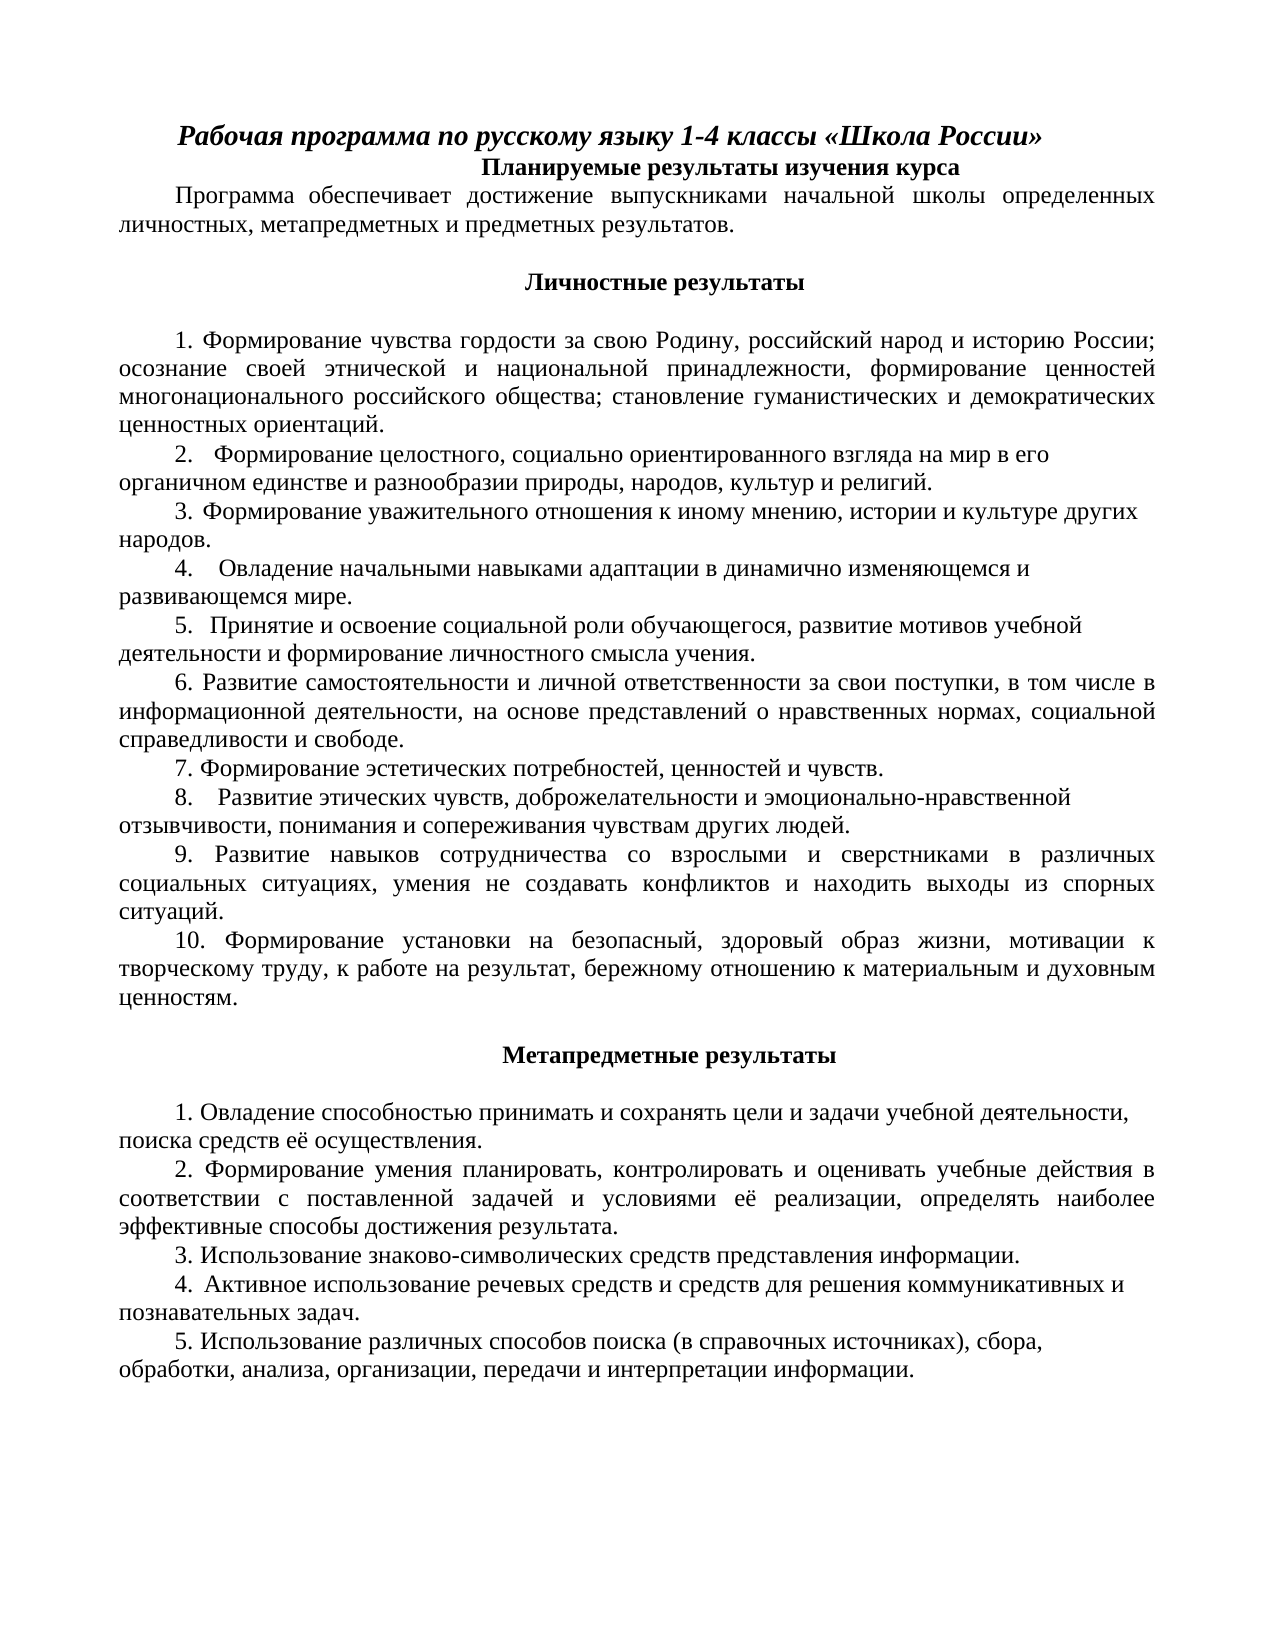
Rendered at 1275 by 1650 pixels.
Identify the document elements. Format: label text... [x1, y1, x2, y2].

list Формирование уважительного отношения к иному мнению, истории и культуре других народов. [119, 497, 1156, 553]
text Метапредметные результаты [502, 1040, 1156, 1069]
list Развитие самостоятельности и личной ответственности за свои поступки, в том числе в информационной деятельности, на основе представлений о нравственных нормах, социальной справедливости и свободе. [119, 668, 1156, 753]
text Программа обеспечивает достижение выпускниками начальной школы определенных [175, 181, 1156, 209]
list Формирование эстетических потребностей, ценностей и чувств. [174, 753, 1156, 782]
text личностных, метапредметных и предметных результатов. [119, 209, 1156, 238]
list Использование знаково-символических средств представления информации. [174, 1240, 1156, 1269]
list Формирование чувства гордости за свою Родину, российский народ и историю России; осознание своей этнической и национальной принадлежности, формирование ценностей многонационального российского общества; становление гуманистических и демократических ценностных ориентаций. [119, 326, 1156, 438]
list Развитие навыков сотрудничества со взрослыми и сверстниками в различных социальных ситуациях, умения не создавать конфликтов и находить выходы из спорных ситуаций. [119, 840, 1156, 924]
text Рабочая программа по русскому языку 1-4 классы «Школа России» [177, 118, 1156, 152]
list Формирование целостного, социально ориентированного взгляда на мир в его органичном единстве и разнообразии природы, народов, культур и религий. [119, 440, 1156, 496]
list Формирование умения планировать, контролировать и оценивать учебные действия в соответствии с поставленной задачей и условиями её реализации, определять наиболее эффективные способы достижения результата. [119, 1155, 1156, 1240]
text Планируемые результаты изучения курса [481, 152, 1156, 181]
list Использование различных способов поиска (в справочных источниках), сбора, обработки, анализа, организации, передачи и интерпретации информации. [119, 1327, 1156, 1383]
list Активное использование речевых средств и средств для решения коммуникативных и познавательных задач. [119, 1270, 1156, 1326]
text Личностные результаты [525, 267, 1156, 296]
list Принятие и освоение социальной роли обучающегося, развитие мотивов учебной деятельности и формирование личностного смысла учения. [119, 611, 1156, 667]
list Формирование установки на безопасный, здоровый образ жизни, мотивации к творческому труду, к работе на результат, бережному отношению к материальным и духовным ценностям. [119, 926, 1156, 1011]
list Овладение начальными навыками адаптации в динамично изменяющемся и развивающемся мире. [119, 554, 1156, 610]
list Овладение способностью принимать и сохранять цели и задачи учебной деятельности, поиска средств её осуществления. [119, 1098, 1156, 1154]
list Развитие этических чувств, доброжелательности и эмоционально-нравственной отзывчивости, понимания и сопереживания чувствам других людей. [119, 783, 1156, 839]
